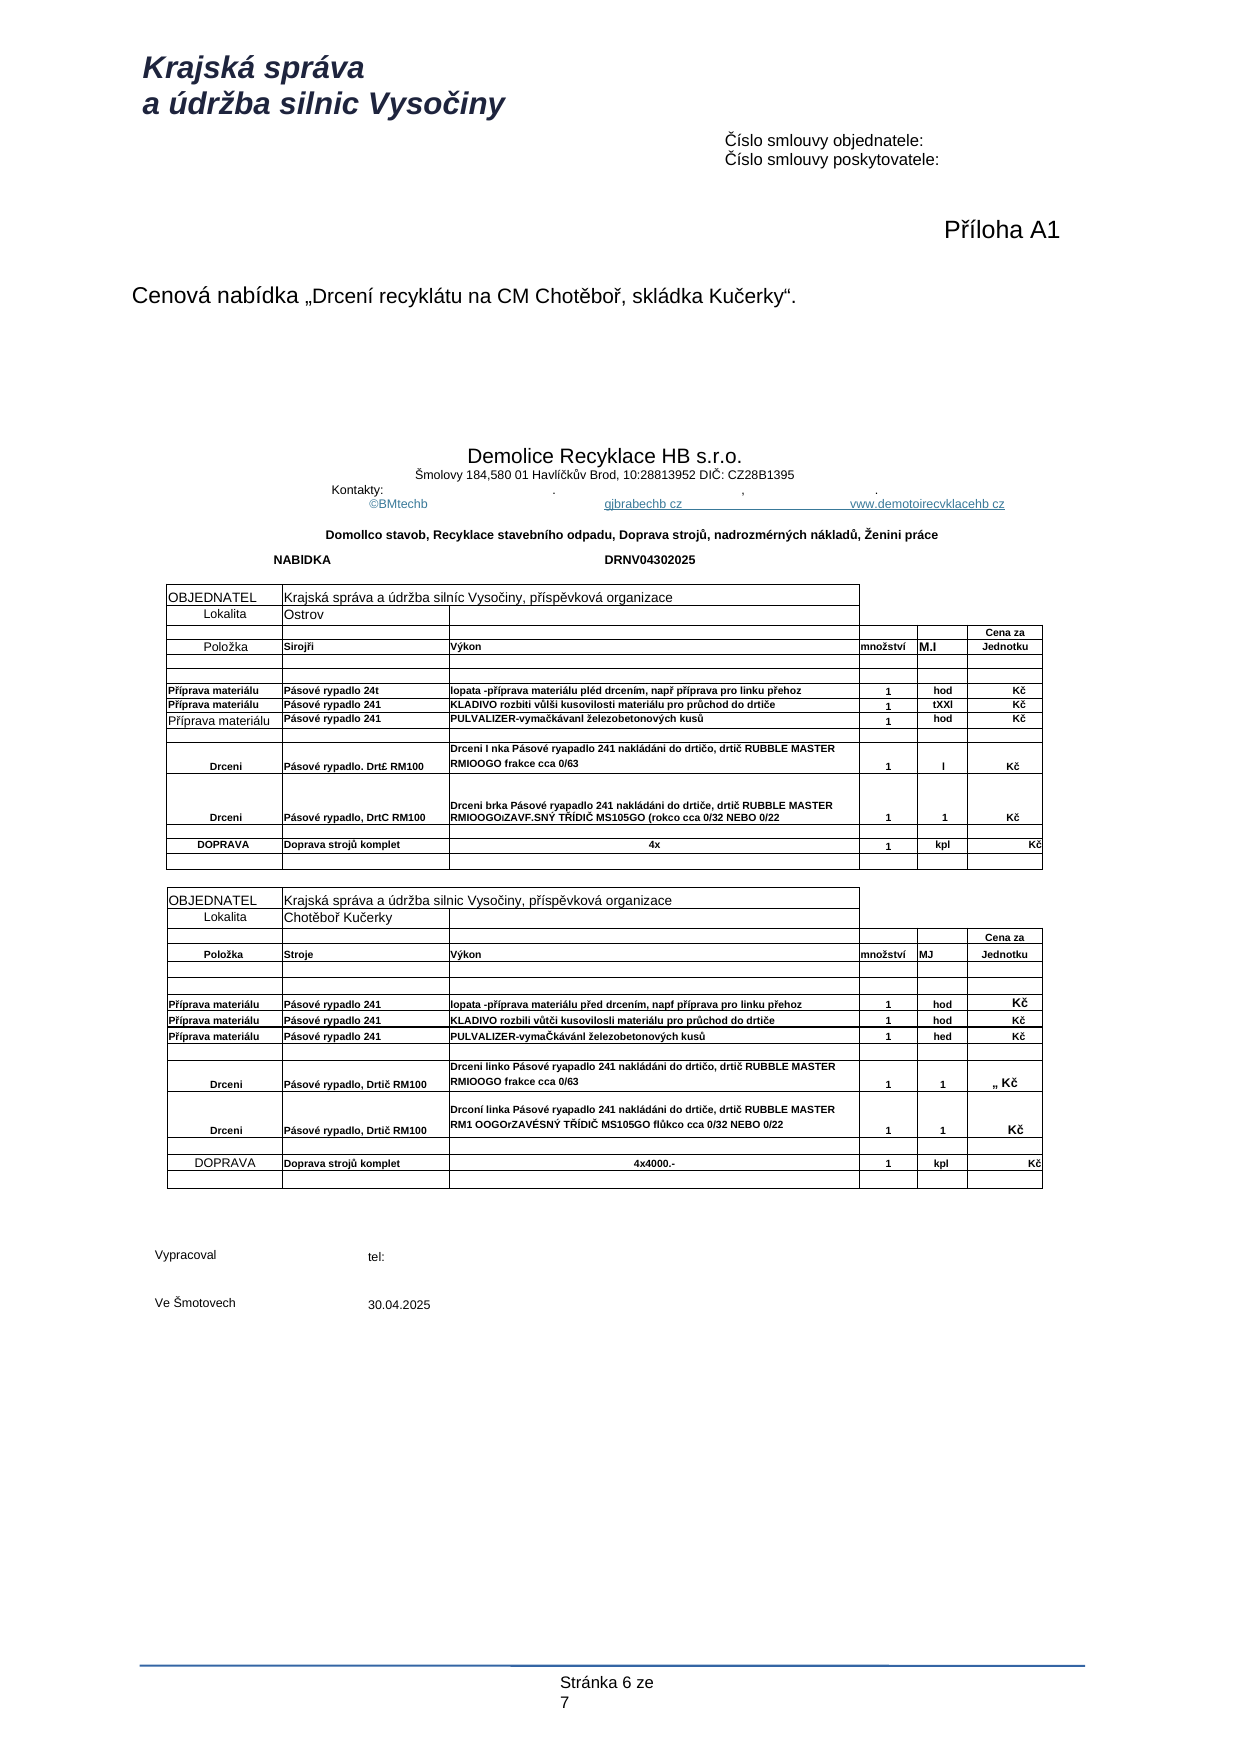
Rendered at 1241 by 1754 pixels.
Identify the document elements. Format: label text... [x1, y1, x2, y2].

table_cell [968, 1171, 1042, 1188]
table_cell [860, 655, 917, 668]
table_cell [450, 1138, 859, 1153]
table_cell Doprava strojů komplet [283, 839, 449, 853]
text Ve Šmotovech [132, 1295, 1078, 1310]
table_cell 1 [860, 1092, 917, 1137]
table_cell [860, 729, 917, 742]
table_cell Položka [168, 944, 282, 961]
table_cell Pásové rypadlo, DrtC RM100 [283, 774, 449, 823]
table_cell Pásové rypadlo, Drtič RM100 [283, 1092, 449, 1137]
table_cell tXXl [918, 699, 967, 712]
table_cell Sirojři [283, 640, 449, 654]
table_cell [968, 729, 1042, 742]
table_cell 1 [860, 743, 917, 773]
table_cell MJ [918, 944, 967, 961]
table_cell [968, 962, 1042, 977]
table_cell Kč [968, 1092, 1042, 1137]
table_cell [283, 626, 449, 639]
table_cell 1 [860, 1028, 917, 1043]
table_cell [918, 854, 967, 869]
table_cell Položka [167, 640, 282, 654]
table_cell [168, 962, 282, 977]
table_cell [167, 626, 282, 639]
table_cell [860, 962, 917, 977]
table_cell [918, 962, 967, 977]
table_cell [968, 854, 1042, 869]
table_cell [918, 669, 967, 683]
table_header Krajská správa a údržba silníc Vysočiny, příspěvková organizace [283, 585, 859, 605]
table_cell Pásové rypadlo, Drtič RM100 [283, 1061, 449, 1091]
table_cell [168, 978, 282, 993]
table_cell Výkon [450, 640, 859, 654]
table_cell Kč [968, 774, 1042, 823]
table_cell [860, 825, 917, 838]
table_cell KLADIVO rozbili vůtči kusovilosli materiálu pro průchod do drtiče [450, 1011, 859, 1026]
table_cell 1 [918, 1061, 967, 1091]
table_cell 4x [450, 839, 859, 853]
table_cell 1 [860, 699, 917, 712]
table_cell Kč [968, 995, 1042, 1010]
table_cell 1 [860, 1155, 917, 1170]
table_cell Drceni [168, 1061, 282, 1091]
text Šmolovy 184,580 01 Havlíčkův Brod, 10:28813952 DIČ: CZ28B1395 [132, 468, 1078, 482]
table_cell [860, 1138, 917, 1153]
table_cell [450, 1171, 859, 1188]
table_cell [860, 978, 917, 993]
table_cell [450, 962, 859, 977]
table_cell [450, 1044, 859, 1060]
table_cell Pásové rypadlo 241 [283, 1028, 449, 1043]
table_cell [860, 1171, 917, 1188]
table_cell Příprava materiálu [167, 684, 282, 698]
table_cell [968, 1138, 1042, 1153]
table_cell Drconí linka Pásové ryapadlo 241 nakládáni do drtiče, drtič RUBBLE MASTER RM1 OOGOrZAVÉSNÝ TŘÍDIČ MS105GO flůkco cca 0/32 NEBO 0/22 [450, 1092, 859, 1137]
table_cell [450, 909, 859, 927]
text Domollco stavob, Recyklace stavebního odpadu, Doprava strojů, nadrozmérných nákladů, Ženini práce [325, 528, 1078, 542]
text Vypracoval [132, 1248, 1078, 1262]
table_cell 1 [860, 839, 917, 853]
table_cell [283, 825, 449, 838]
table_cell [918, 929, 967, 943]
table_cell [450, 669, 859, 683]
table_cell [968, 669, 1042, 683]
table_cell [968, 655, 1042, 668]
table_cell Příprava materiálu [168, 1011, 282, 1026]
table_cell Jednotku [968, 640, 1042, 654]
table_cell Chotěboř Kučerky [283, 909, 449, 927]
table_cell Drceni [168, 1092, 282, 1137]
table_cell [450, 929, 859, 943]
table_cell Pásové rypadlo. Drt£ RM100 [283, 743, 449, 773]
table_cell Příprava materiálu [167, 713, 282, 727]
table_cell [283, 978, 449, 993]
table_cell Kč [968, 1155, 1042, 1170]
table_cell množství [860, 944, 917, 961]
table_cell hod [918, 1011, 967, 1026]
table_cell lopata -příprava materiálu před drcením, napf příprava pro linku přehoz [450, 995, 859, 1010]
table_cell DOPRAVA [168, 1155, 282, 1170]
text NABlDKA DRNV04302025 [273, 552, 1078, 567]
table_cell Příprava materiálu [168, 995, 282, 1010]
table_header OBJEDNATEL [167, 585, 282, 605]
table_cell Kč [968, 1028, 1042, 1043]
table_cell [860, 854, 917, 869]
table_cell 1 [860, 995, 917, 1010]
table_cell Kč [968, 839, 1042, 853]
table_cell Drceni [167, 774, 282, 823]
table_cell [918, 825, 967, 838]
table_cell [450, 825, 859, 838]
table_cell 1 [860, 713, 917, 727]
table_cell hod [918, 713, 967, 727]
text ©BMtechb gjbrabechb cz vww.demotoirecvklacehb cz [369, 497, 1078, 511]
table_cell Drceni brka Pásové ryapadlo 241 nakládáni do drtiče, drtič RUBBLE MASTER RMIOOGOiZAVF.SNÝ TŘÍDIČ MS105GO (rokco cca 0/32 NEBO 0/22 [450, 774, 859, 823]
table_cell [168, 1138, 282, 1153]
table_cell M.I [918, 640, 967, 654]
table_cell 4x4000.- [450, 1155, 859, 1170]
table_cell Pásové rypadlo 241 [283, 713, 449, 727]
table_cell [968, 1044, 1042, 1060]
table_cell [283, 962, 449, 977]
table_cell [450, 729, 859, 742]
table_cell Cena za [968, 929, 1042, 943]
table_cell [918, 978, 967, 993]
table_cell lopata -příprava materiálu pléd drcením, např příprava pro linku přehoz [450, 684, 859, 698]
table_cell 1 [918, 1092, 967, 1137]
table_cell [167, 669, 282, 683]
text Cenová nabídka „Drcení recyklátu na CM Chotěboř, skládka Kučerky“. [132, 282, 1078, 308]
table_cell Pásové rypadlo 241 [283, 699, 449, 712]
table_cell [450, 978, 859, 993]
table_cell Výkon [450, 944, 859, 961]
table_cell Drceni [167, 743, 282, 773]
table_cell Drceni I nka Pásové ryapadlo 241 nakládáni do drtičo, drtič RUBBLE MASTER RMIOOGO frakce cca 0/63 [450, 743, 859, 773]
table_cell [860, 626, 917, 639]
table_cell [283, 1171, 449, 1188]
table_cell [283, 655, 449, 668]
table_cell 1 [860, 1011, 917, 1026]
table_cell [918, 626, 967, 639]
table_cell [450, 854, 859, 869]
table_cell [918, 729, 967, 742]
table_cell [860, 669, 917, 683]
table_cell Kč [968, 1011, 1042, 1026]
table_cell [918, 1044, 967, 1060]
table_cell [450, 606, 859, 624]
table_cell [283, 669, 449, 683]
table_cell Pásové rypadlo 241 [283, 995, 449, 1010]
text Kontakty: . , . [132, 482, 1078, 497]
table_cell Příprava materiálu [167, 699, 282, 712]
table_cell kpl [918, 1155, 967, 1170]
table_cell PULVALIZER-vymačkávanl železobetonových kusů [450, 713, 859, 727]
table_cell [168, 929, 282, 943]
table_cell Ostrov [283, 606, 449, 624]
table_cell [167, 655, 282, 668]
table_cell Pásové rypadlo 24t [283, 684, 449, 698]
table_cell hed [918, 1028, 967, 1043]
table_cell Doprava strojů komplet [283, 1155, 449, 1170]
table_cell „ Kč [968, 1061, 1042, 1091]
table_cell Příprava materiálu [168, 1028, 282, 1043]
table_cell množství [860, 640, 917, 654]
table_cell [167, 854, 282, 869]
table_cell [918, 1138, 967, 1153]
table_cell [283, 1138, 449, 1153]
table_cell 1 [860, 1061, 917, 1091]
table_cell DOPRAVA [167, 839, 282, 853]
table_cell Jednotku [968, 944, 1042, 961]
table_cell Kč [968, 713, 1042, 727]
table_header OBJEDNATEL [168, 888, 282, 908]
table_cell Kč [968, 699, 1042, 712]
table_cell 1 [860, 684, 917, 698]
table_cell l [918, 743, 967, 773]
table_cell Kč [968, 684, 1042, 698]
table_cell 1 [860, 774, 917, 823]
table_cell [283, 729, 449, 742]
table_cell [968, 978, 1042, 993]
table_cell [860, 929, 917, 943]
table_cell [283, 929, 449, 943]
table_header Krajská správa a údržba silnic Vysočiny, příspěvková organizace [283, 888, 859, 908]
table_cell [450, 655, 859, 668]
table_header [860, 584, 1042, 624]
table_cell [968, 825, 1042, 838]
table_cell [283, 854, 449, 869]
table_cell kpl [918, 839, 967, 853]
table_cell PULVALIZER-vymaČkávánl železobetonových kusů [450, 1028, 859, 1043]
table_cell [283, 1044, 449, 1060]
table_cell [167, 825, 282, 838]
table_cell Cena za [968, 626, 1042, 639]
text Demolice Recyklace HB s.r.o. [132, 444, 1078, 468]
table_cell Pásové rypadlo 241 [283, 1011, 449, 1026]
table_header [860, 887, 1042, 927]
table_cell Kč [968, 743, 1042, 773]
table_cell KLADIVO rozbiti vůlši kusovilosti materiálu pro průchod do drtiče [450, 699, 859, 712]
table_cell Drceni linko Pásové ryapadlo 241 nakládáni do drtičo, drtič RUBBLE MASTER RMIOOGO frakce cca 0/63 [450, 1061, 859, 1091]
table_cell Lokalita [168, 909, 282, 927]
table_cell 1 [918, 774, 967, 823]
table_cell [450, 626, 859, 639]
table_cell Lokalita [167, 606, 282, 624]
table_cell [918, 1171, 967, 1188]
table_cell Stroje [283, 944, 449, 961]
table_cell [167, 729, 282, 742]
table_cell [860, 1044, 917, 1060]
table_cell [918, 655, 967, 668]
table_cell hod [918, 995, 967, 1010]
table_cell [168, 1171, 282, 1188]
table_cell [168, 1044, 282, 1060]
table_cell hod [918, 684, 967, 698]
